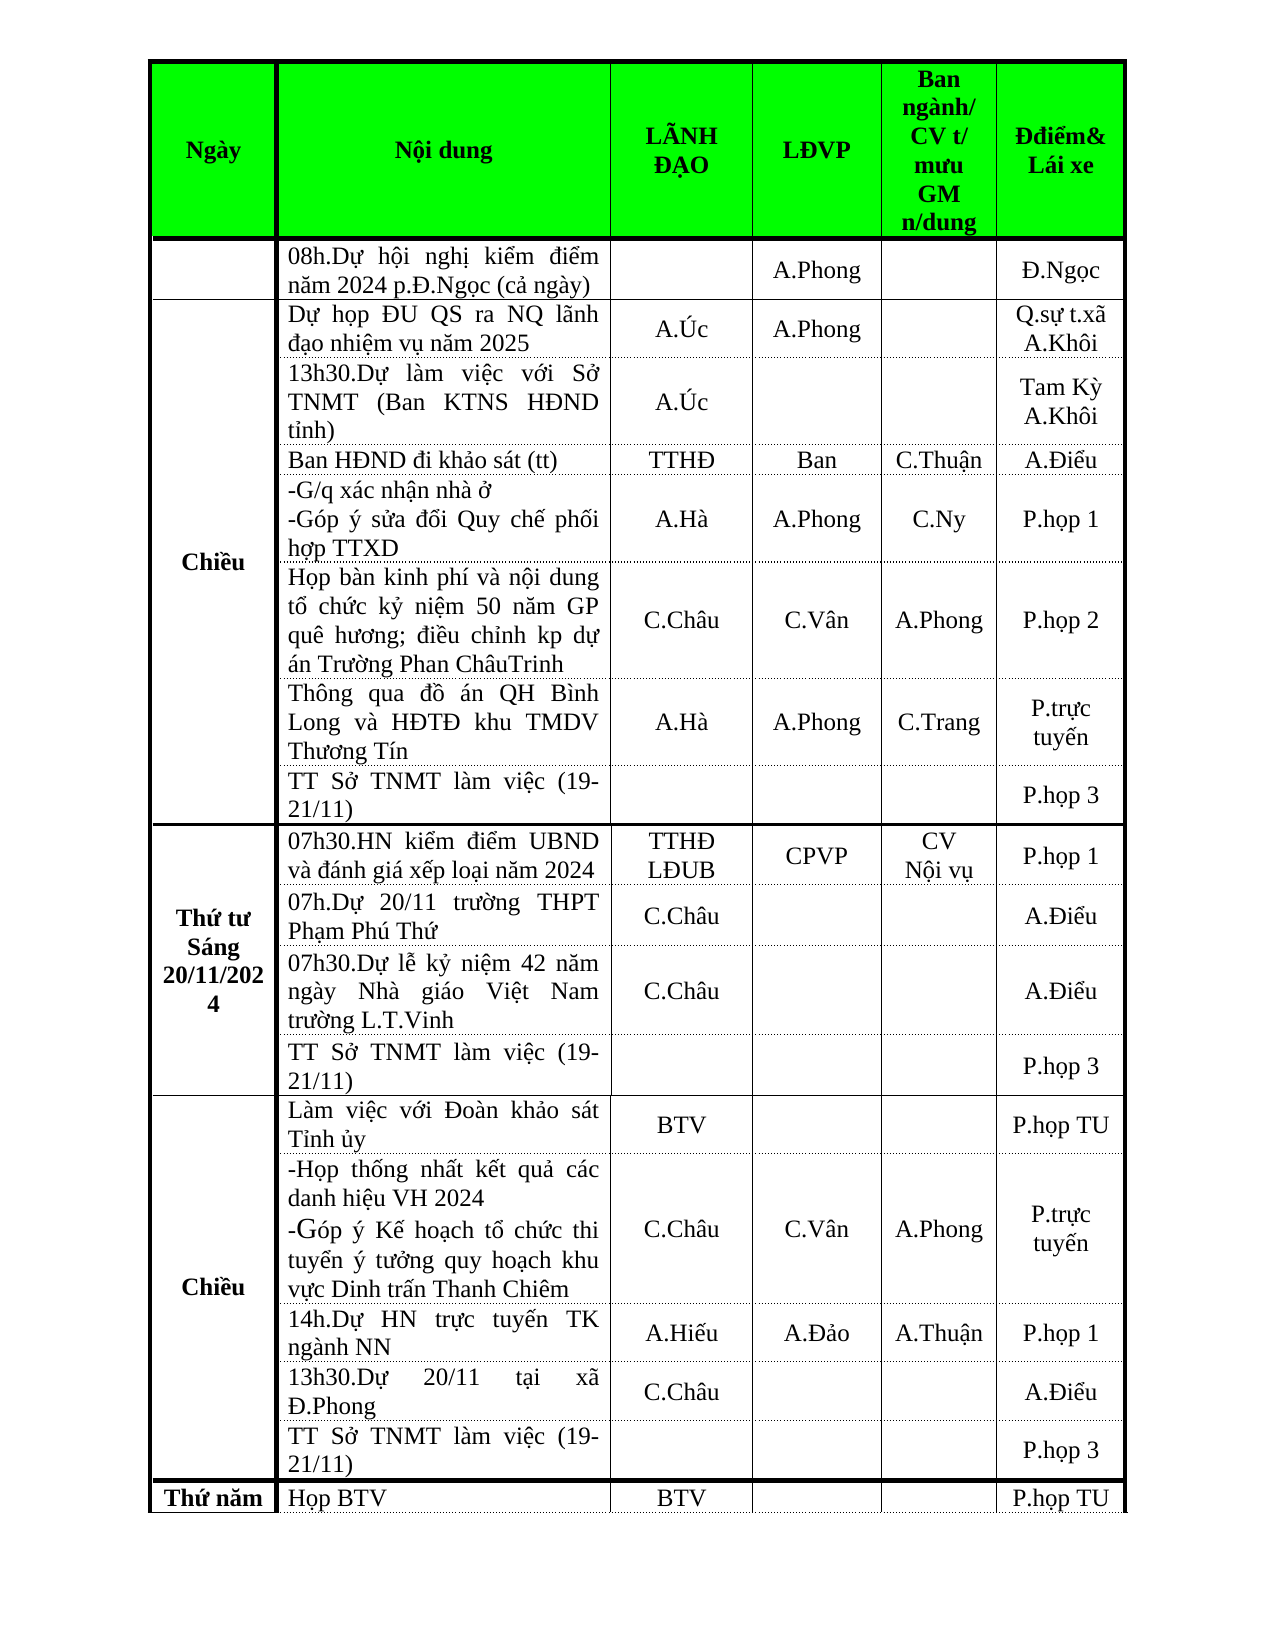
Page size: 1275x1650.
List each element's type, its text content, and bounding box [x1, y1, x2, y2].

table_cell A.Điểu [997, 1361, 1123, 1420]
table_cell [882, 241, 996, 298]
table_cell 07h.Dự 20/11 trường THPT Phạm Phú Thứ [279, 884, 611, 944]
table_cell Ban HĐND đi khảo sát (tt) [279, 444, 610, 474]
table_cell CV Nội vụ [882, 826, 996, 884]
table_cell Thứ tư Sáng 20/11/2024 [152, 824, 274, 1094]
table_cell [882, 1096, 996, 1153]
table_cell 13h30.Dự làm việc với Sở TNMT (Ban KTNS HĐND tỉnh) [279, 357, 610, 444]
table_cell P.họp 3 [997, 765, 1123, 823]
table_cell A.Phong [753, 678, 881, 765]
table_cell A.Hiếu [611, 1303, 752, 1361]
table_cell P.họp 1 [997, 474, 1123, 561]
table_cell C.Châu [612, 884, 752, 944]
table_cell [882, 884, 996, 944]
table_cell [882, 945, 996, 1034]
table_header LÃNH ĐẠO [611, 64, 752, 236]
table_cell -G/q xác nhận nhà ở -Góp ý sửa đổi Quy chế phối hợp TTXD [279, 474, 610, 561]
table_cell [882, 300, 996, 357]
table_cell C.Châu [611, 1153, 752, 1303]
table_cell A.Phong [753, 241, 881, 298]
table_cell Họp BTV [279, 1483, 610, 1512]
table_cell [753, 765, 881, 823]
table_cell P.họp 1 [997, 1303, 1123, 1361]
table_cell A.Phong [882, 1153, 996, 1303]
table_cell TT Sở TNMT làm việc (19-21/11) [279, 1034, 611, 1094]
table_cell C.Châu [611, 561, 752, 677]
table_header Nội dung [279, 64, 610, 236]
table_cell C.Thuận [882, 444, 996, 474]
table_cell C.Vân [753, 561, 881, 677]
table_cell [611, 765, 752, 823]
table_cell A.Điểu [997, 444, 1123, 474]
table_cell C.Trang [882, 678, 996, 765]
table_cell A.Phong [882, 561, 996, 677]
table_cell BTV [611, 1483, 752, 1512]
table_cell Dự họp ĐU QS ra NQ lãnh đạo nhiệm vụ năm 2025 [279, 300, 610, 357]
table_cell BTV [611, 1096, 752, 1153]
table_header LĐVP [753, 64, 881, 236]
table_cell [753, 945, 881, 1034]
table_cell Thứ năm Sáng 21/11/2024 [152, 1479, 274, 1512]
table_cell A.Phong [753, 300, 881, 357]
table_cell A.Điểu [997, 945, 1123, 1034]
table_cell 13h30.Dự 20/11 tại xã Đ.Phong [279, 1361, 610, 1420]
table_cell C.Châu [612, 945, 752, 1034]
table_cell 14h.Dự HN trực tuyến TK ngành NN [279, 1303, 610, 1361]
table_cell CPVP [753, 826, 881, 884]
table_cell TTHĐ [611, 444, 752, 474]
table_cell TT Sở TNMT làm việc (19-21/11) [279, 1420, 610, 1478]
table_cell TTHĐ LĐUB [612, 826, 752, 884]
table_header Ban ngành/ CV t/ mưu GM n/dung [882, 64, 996, 236]
table_cell [882, 765, 996, 823]
table_cell A.Hà [611, 678, 752, 765]
table_cell [753, 1420, 881, 1478]
table_cell Q.sự t.xã A.Khôi [997, 300, 1123, 357]
table_cell P.trực tuyến [997, 1153, 1123, 1303]
table_cell 07h30.HN kiểm điểm UBND và đánh giá xếp loại năm 2024 [279, 826, 611, 884]
table_cell P.họp 1 [997, 826, 1123, 884]
table_cell C.Ny [882, 474, 996, 561]
table_cell [882, 357, 996, 444]
table_cell [882, 1034, 996, 1094]
table_cell A.Úc [611, 300, 752, 357]
table_cell [753, 1483, 881, 1512]
table_cell Ban [753, 444, 881, 474]
table_cell [882, 1420, 996, 1478]
table_cell Họp bàn kinh phí và nội dung tổ chức kỷ niệm 50 năm GP quê hương; điều chỉnh kp dự án Trường Phan ChâuTrinh [279, 561, 610, 677]
table_cell Tam Kỳ A.Khôi [997, 357, 1123, 444]
table_cell A.Úc [611, 357, 752, 444]
table_cell P.họp 3 [997, 1420, 1123, 1478]
table_cell Thông qua đồ án QH Bình Long và HĐTĐ khu TMDV Thương Tín [279, 678, 610, 765]
table_cell A.Đảo [753, 1303, 881, 1361]
table_cell [882, 1483, 996, 1512]
table_cell 08h.Dự hội nghị kiểm điểm năm 2024 p.Đ.Ngọc (cả ngày) [279, 241, 610, 298]
table_cell [611, 1420, 752, 1478]
table_cell Chiều [152, 1096, 274, 1478]
table_cell [882, 1361, 996, 1420]
table_cell -Họp thống nhất kết quả các danh hiệu VH 2024 -Góp ý Kế hoạch tổ chức thi tuyển ý tưởng quy hoạch khu vực Dinh trấn Thanh Chiêm [279, 1153, 610, 1303]
table_cell P.họp TU [997, 1096, 1123, 1153]
table_cell [612, 1034, 752, 1094]
table_cell [753, 1034, 881, 1094]
table_header Ngày [152, 64, 274, 236]
table_cell A.Điểu [997, 884, 1123, 944]
table_cell A.Hà [611, 474, 752, 561]
table_cell [611, 241, 752, 298]
table_cell A.Thuận [882, 1303, 996, 1361]
table_cell Làm việc với Đoàn khảo sát Tỉnh ủy [279, 1096, 610, 1153]
table_cell 07h30.Dự lễ kỷ niệm 42 năm ngày Nhà giáo Việt Nam trường L.T.Vinh [279, 945, 611, 1034]
table_cell C.Vân [753, 1153, 881, 1303]
table_cell Đ.Ngọc [997, 241, 1123, 298]
table_cell C.Châu [611, 1361, 752, 1420]
table_cell [753, 884, 881, 944]
table_cell TT Sở TNMT làm việc (19-21/11) [279, 765, 610, 823]
table_cell [753, 1361, 881, 1420]
table_cell A.Phong [753, 474, 881, 561]
table_cell P.họp 2 [997, 561, 1123, 677]
table_cell [753, 357, 881, 444]
table_cell P.họp 3 [997, 1034, 1123, 1094]
table_cell P.trực tuyến [997, 678, 1123, 765]
table_cell Chiều [152, 300, 274, 823]
table_cell [753, 1096, 881, 1153]
table_cell P.họp TU [997, 1483, 1123, 1512]
table_header Đđiểm& Lái xe [997, 64, 1123, 236]
